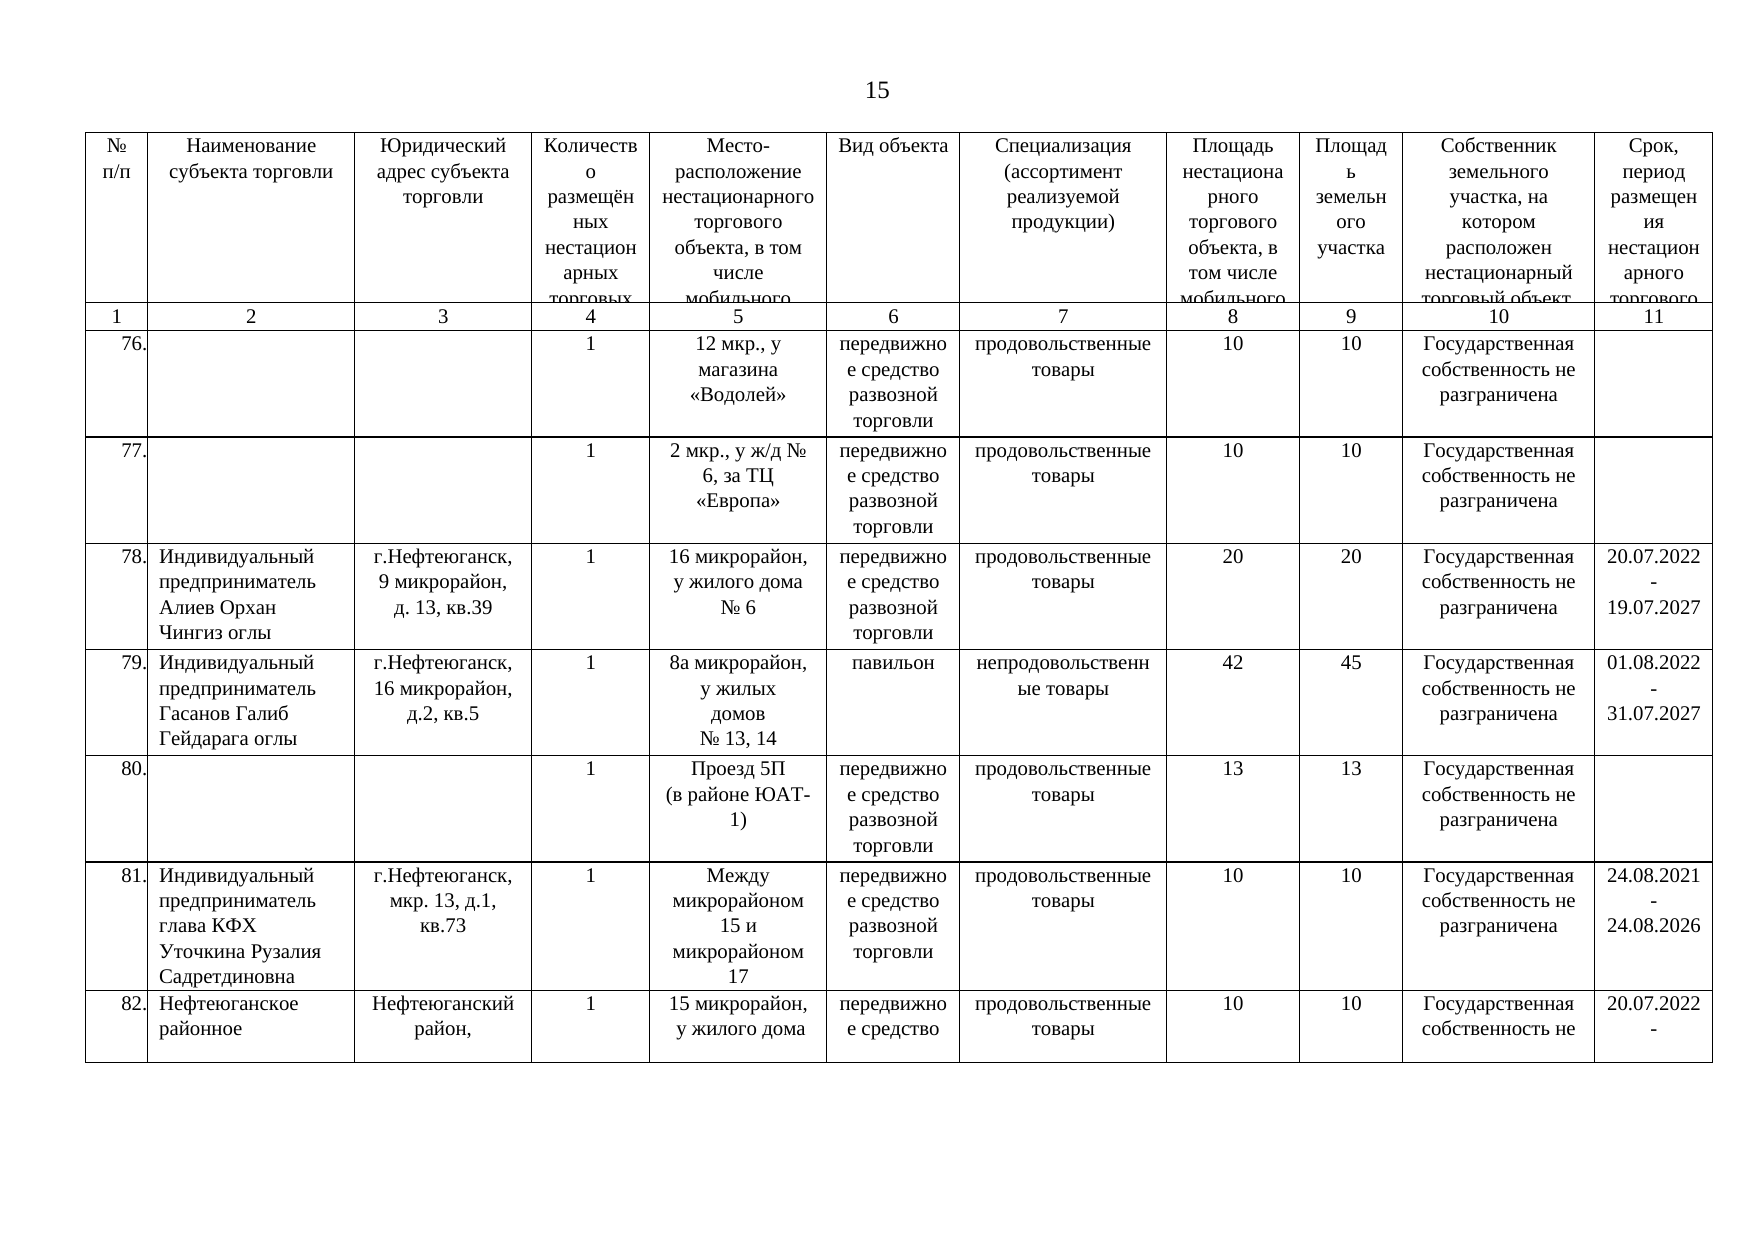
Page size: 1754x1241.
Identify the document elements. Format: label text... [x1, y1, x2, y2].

table_cell Государственная собственность не разграничена [1403, 991, 1594, 1062]
table_cell г.Нефтеюганск, 16 микрорайон, д.2, кв.5 [355, 650, 531, 755]
table_cell г.Нефтеюганск, мкр. 13, д.1, кв.73 [355, 863, 531, 990]
table_cell 1 [532, 863, 649, 990]
table_cell [86, 756, 147, 861]
table_cell [148, 331, 354, 436]
table_cell 24.08.2021- 24.08.2026 [1595, 863, 1712, 990]
table_cell продовольственные товары [960, 756, 1166, 861]
table_cell 15 микрорайон, у жилого дома № 4 [650, 991, 826, 1062]
table_cell 10 [1167, 331, 1299, 436]
table_cell Нефтеюганский район, п.Чеускино, ул.Центральная, 31 [355, 991, 531, 1062]
table_cell передвижное средство развозной торговли [827, 544, 959, 649]
table_header Срок, период размещения нестационарного торгового объекта, в том числе мобильного [1595, 133, 1712, 302]
table_cell Между микрорайоном 15 и микрорайоном 17 [650, 863, 826, 990]
table_cell 10 [1300, 331, 1402, 436]
table_cell Индивидуальный предприниматель Гасанов Галиб Гейдарага оглы [148, 650, 354, 755]
table_cell 10 [1300, 991, 1402, 1062]
table_cell [1595, 331, 1712, 436]
table_header Вид объекта [827, 133, 959, 302]
table_cell 1 [532, 331, 649, 436]
table_cell 5 [650, 303, 826, 330]
table_cell 6 [827, 303, 959, 330]
table_cell [148, 756, 354, 861]
table_cell 4 [532, 303, 649, 330]
table_header Специализация (ассортимент реализуемой продукции) [960, 133, 1166, 302]
table_cell 13 [1300, 756, 1402, 861]
table_cell г.Нефтеюганск, 9 микрорайон, д. 13, кв.39 [355, 544, 531, 649]
table_cell Государственная собственность не разграничена [1403, 756, 1594, 861]
table_cell [355, 438, 531, 543]
table_cell 3 [355, 303, 531, 330]
table_header Юридический адрес субъекта торговли [355, 133, 531, 302]
table_cell 2 [148, 303, 354, 330]
table_header Количество размещённых нестационарных торговых объектов, в том числе мобильных [532, 133, 649, 302]
table_header № п/п [86, 133, 147, 302]
table_cell передвижное средство развозной торговли [827, 756, 959, 861]
table_cell Государственная собственность не разграничена [1403, 331, 1594, 436]
table_cell продовольственные товары [960, 331, 1166, 436]
table_cell непродовольственные товары [960, 650, 1166, 755]
table_cell 7 [960, 303, 1166, 330]
table_cell передвижное средство развозной торговли [827, 991, 959, 1062]
table_cell 16 микрорайон, у жилого дома № 6 [650, 544, 826, 649]
table_cell [86, 650, 147, 755]
table_cell 20.07.2022-19.07.2027 [1595, 544, 1712, 649]
table_cell 45 [1300, 650, 1402, 755]
table_header Площадь нестационарного торгового объекта, в том числе мобильного [1167, 133, 1299, 302]
table_cell Государственная собственность не разграничена [1403, 863, 1594, 990]
table_cell Государственная собственность не разграничена [1403, 438, 1594, 543]
table_header Площадь земельного участка [1300, 133, 1402, 302]
table_cell 11 [1595, 303, 1712, 330]
table_cell 10 [1300, 438, 1402, 543]
table_cell 10 [1167, 863, 1299, 990]
table_cell 10 [1167, 991, 1299, 1062]
table_cell передвижное средство развозной торговли [827, 438, 959, 543]
table_cell 13 [1167, 756, 1299, 861]
table_header Наименование субъекта торговли [148, 133, 354, 302]
table_cell 1 [532, 650, 649, 755]
table_cell передвижное средство развозной торговли [827, 863, 959, 990]
table_cell павильон [827, 650, 959, 755]
table_cell [86, 438, 147, 543]
table_cell [86, 863, 147, 990]
table_cell [86, 331, 147, 436]
table_header Место-расположение нестационарного торгового объекта, в том числе мобильного [650, 133, 826, 302]
table_cell 20 [1300, 544, 1402, 649]
table_cell 1 [86, 303, 147, 330]
table_header Собственник земельного участка, на котором расположен нестационарный торговый объект, в том числе мобильный [1403, 133, 1594, 302]
table_cell передвижное средство развозной торговли [827, 331, 959, 436]
table_cell 10 [1300, 863, 1402, 990]
table_cell 10 [1403, 303, 1594, 330]
table_cell 2 мкр., у ж/д № 6, за ТЦ «Европа» [650, 438, 826, 543]
table_cell [355, 331, 531, 436]
table_cell [86, 544, 147, 649]
table_cell Индивидуальный предприниматель Алиев Орхан Чингиз оглы [148, 544, 354, 649]
table_cell 42 [1167, 650, 1299, 755]
table_cell Индивидуальный предприниматель глава КФХ Уточкина Рузалия Садретдиновна [148, 863, 354, 990]
table_cell 01.08.2022- 31.07.2027 [1595, 650, 1712, 755]
table_cell [1595, 438, 1712, 543]
table_cell 9 [1300, 303, 1402, 330]
table_cell [86, 991, 147, 1062]
table_cell [355, 756, 531, 861]
table_cell Государственная собственность не разграничена [1403, 544, 1594, 649]
table_cell продовольственные товары [960, 863, 1166, 990]
table_cell Государственная собственность не разграничена [1403, 650, 1594, 755]
table_cell 8 [1167, 303, 1299, 330]
table_cell 1 [532, 438, 649, 543]
table_cell 12 мкр., у магазина «Водолей» [650, 331, 826, 436]
table_cell 20 [1167, 544, 1299, 649]
table_cell [148, 438, 354, 543]
table_cell 1 [532, 756, 649, 861]
table_cell продовольственные товары [960, 991, 1166, 1062]
table_cell 8а микрорайон, у жилых домов № 13, 14 [650, 650, 826, 755]
table_cell продовольственные товары [960, 544, 1166, 649]
table_cell продовольственные товары [960, 438, 1166, 543]
table_cell 1 [532, 544, 649, 649]
table_cell [1595, 756, 1712, 861]
table_cell Проезд 5П (в районе ЮАТ-1) [650, 756, 826, 861]
table_cell Нефтеюганское районное муниципальное унитарное сельскохозяйственное предприятие «Чеускино» [148, 991, 354, 1062]
table_cell 10 [1167, 438, 1299, 543]
table_cell 20.07.2022-19.07.2027 [1595, 991, 1712, 1062]
table_cell 1 [532, 991, 649, 1062]
